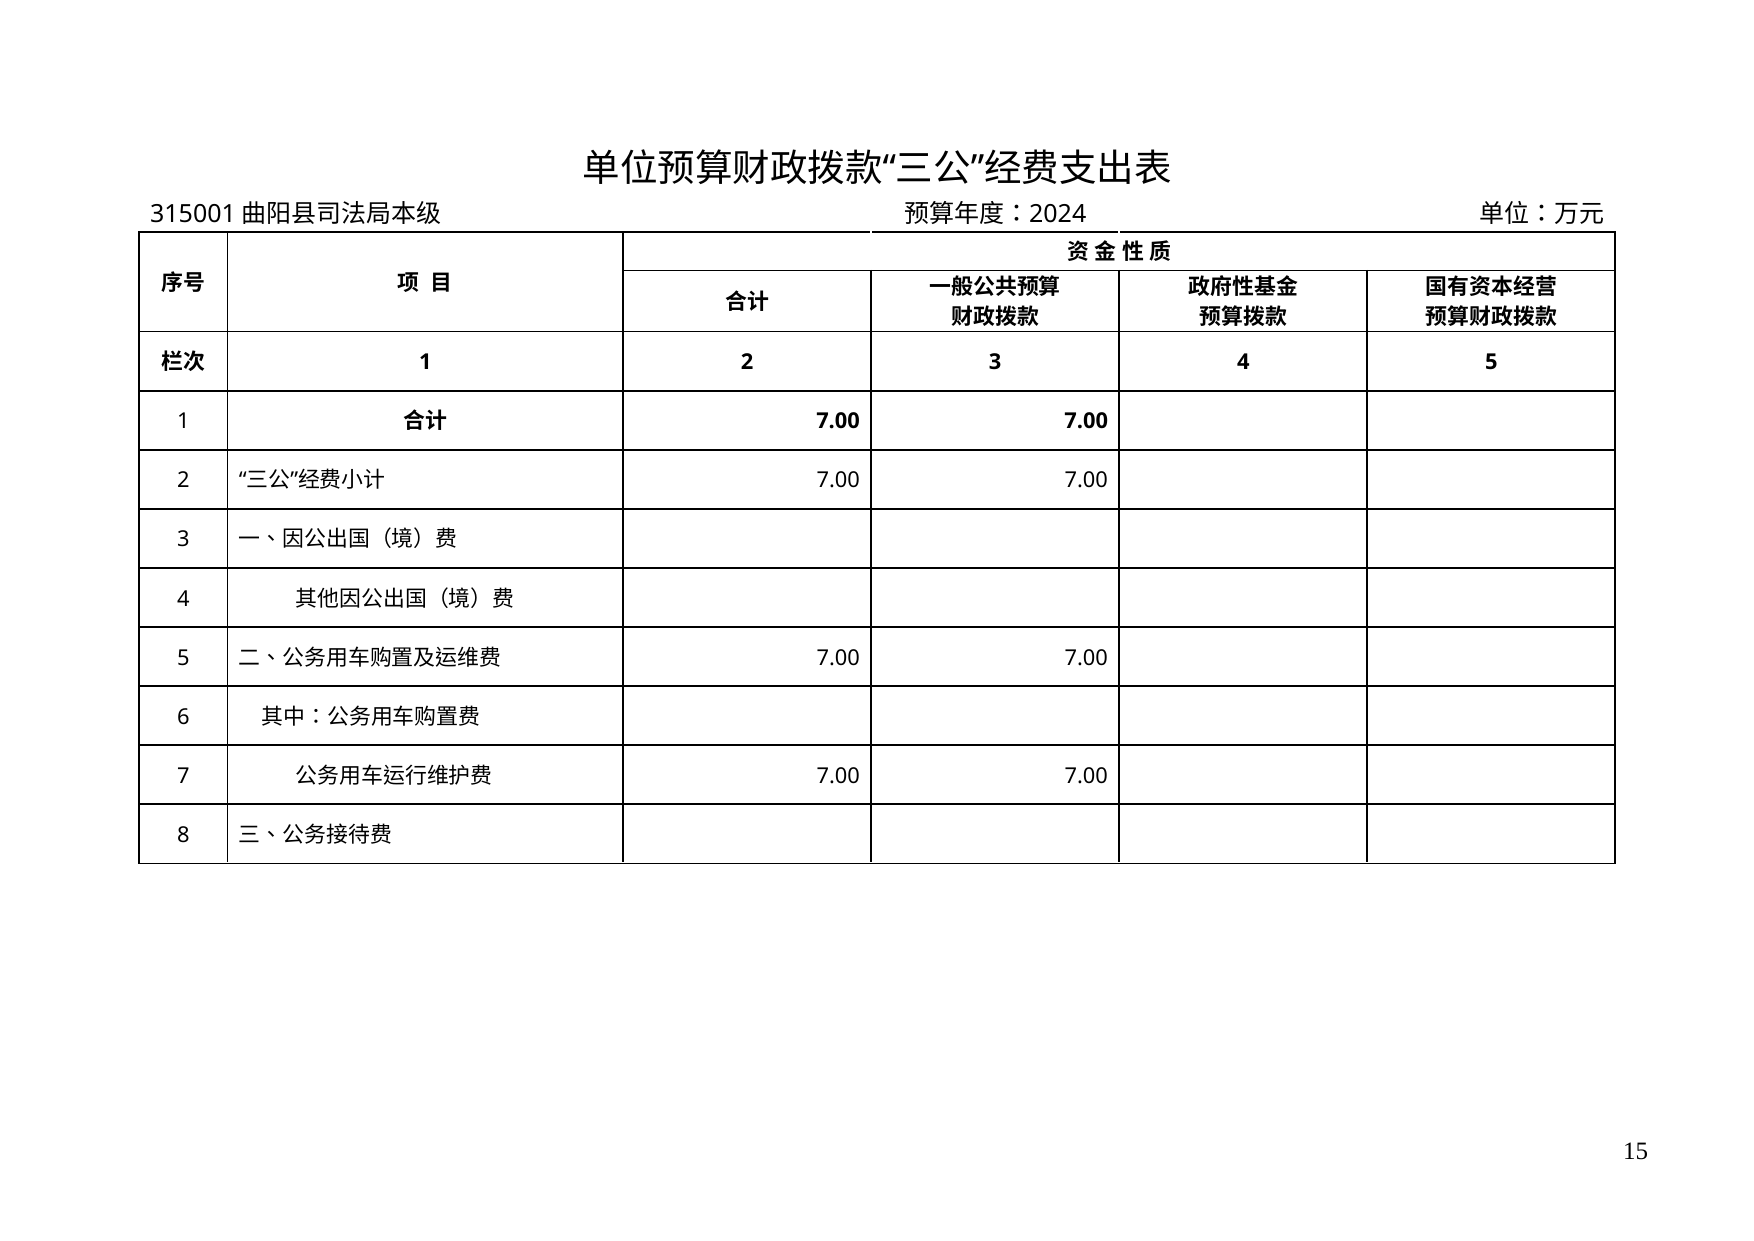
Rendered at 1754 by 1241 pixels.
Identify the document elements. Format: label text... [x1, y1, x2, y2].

table_cell 7.00 [624, 392, 870, 449]
table_cell 7.00 [872, 746, 1118, 803]
table_cell 7.00 [624, 628, 870, 685]
table_cell 3 [140, 510, 227, 567]
table_cell 其他因公出国（境）费 [228, 569, 622, 626]
table_cell [1120, 392, 1366, 449]
table_cell [872, 805, 1118, 862]
table_cell 国有资本经营 预算财政拨款 [1368, 271, 1614, 331]
table_cell [624, 805, 870, 862]
table_cell [1368, 451, 1614, 508]
table_cell 7.00 [624, 451, 870, 508]
table_cell [1368, 628, 1614, 685]
table_cell [1368, 569, 1614, 626]
table_cell [1368, 687, 1614, 744]
table_cell 项 目 [228, 233, 622, 331]
table_cell 7 [140, 746, 227, 803]
table_cell 一般公共预算 财政拨款 [872, 271, 1118, 331]
table_cell [872, 687, 1118, 744]
table_cell [1368, 392, 1614, 449]
table_cell 2 [624, 332, 870, 390]
table_cell 公务用车运行维护费 [228, 746, 622, 803]
table_cell 合计 [624, 271, 870, 331]
table_cell 二、公务用车购置及运维费 [228, 628, 622, 685]
table_cell 序号 [140, 233, 227, 331]
table_cell [1368, 805, 1614, 862]
table_cell [872, 569, 1118, 626]
table_cell 资 金 性 质 [624, 233, 1614, 270]
table_cell 5 [140, 628, 227, 685]
table_cell 7.00 [624, 746, 870, 803]
text 单位预算财政拨款“三公”经费支出表 [106, 142, 1648, 193]
table_cell [624, 687, 870, 744]
table_cell 7.00 [872, 628, 1118, 685]
table_cell 其中：公务用车购置费 [228, 687, 622, 744]
table_cell [624, 569, 870, 626]
table_cell [1120, 510, 1366, 567]
table_cell 7.00 [872, 392, 1118, 449]
table_cell 7.00 [872, 451, 1118, 508]
table_header 315001曲阳县司法局本级 [140, 195, 870, 231]
table_cell 4 [1120, 332, 1366, 390]
table_cell [1120, 687, 1366, 744]
table_cell 政府性基金 预算拨款 [1120, 271, 1366, 331]
table_cell 合计 [228, 392, 622, 449]
table_cell 1 [228, 332, 622, 390]
table_cell [1120, 569, 1366, 626]
table_cell [872, 510, 1118, 567]
table_cell 6 [140, 687, 227, 744]
table_cell 5 [1368, 332, 1614, 390]
table_cell [1120, 746, 1366, 803]
table_cell [1368, 510, 1614, 567]
table_cell 2 [140, 451, 227, 508]
table_cell 8 [140, 805, 227, 862]
table_header 预算年度：2024 [872, 195, 1118, 231]
table_cell 三、公务接待费 [228, 805, 622, 862]
table_cell [1120, 451, 1366, 508]
table_cell 3 [872, 332, 1118, 390]
table_cell [624, 510, 870, 567]
table_cell 一、因公出国（境）费 [228, 510, 622, 567]
table_cell 4 [140, 569, 227, 626]
table_header 单位：万元 [1120, 195, 1614, 231]
table_cell 栏次 [140, 332, 227, 390]
table_cell “三公”经费小计 [228, 451, 622, 508]
table_cell [1120, 805, 1366, 862]
table_cell [1120, 628, 1366, 685]
table_cell 1 [140, 392, 227, 449]
table_cell [1368, 746, 1614, 803]
